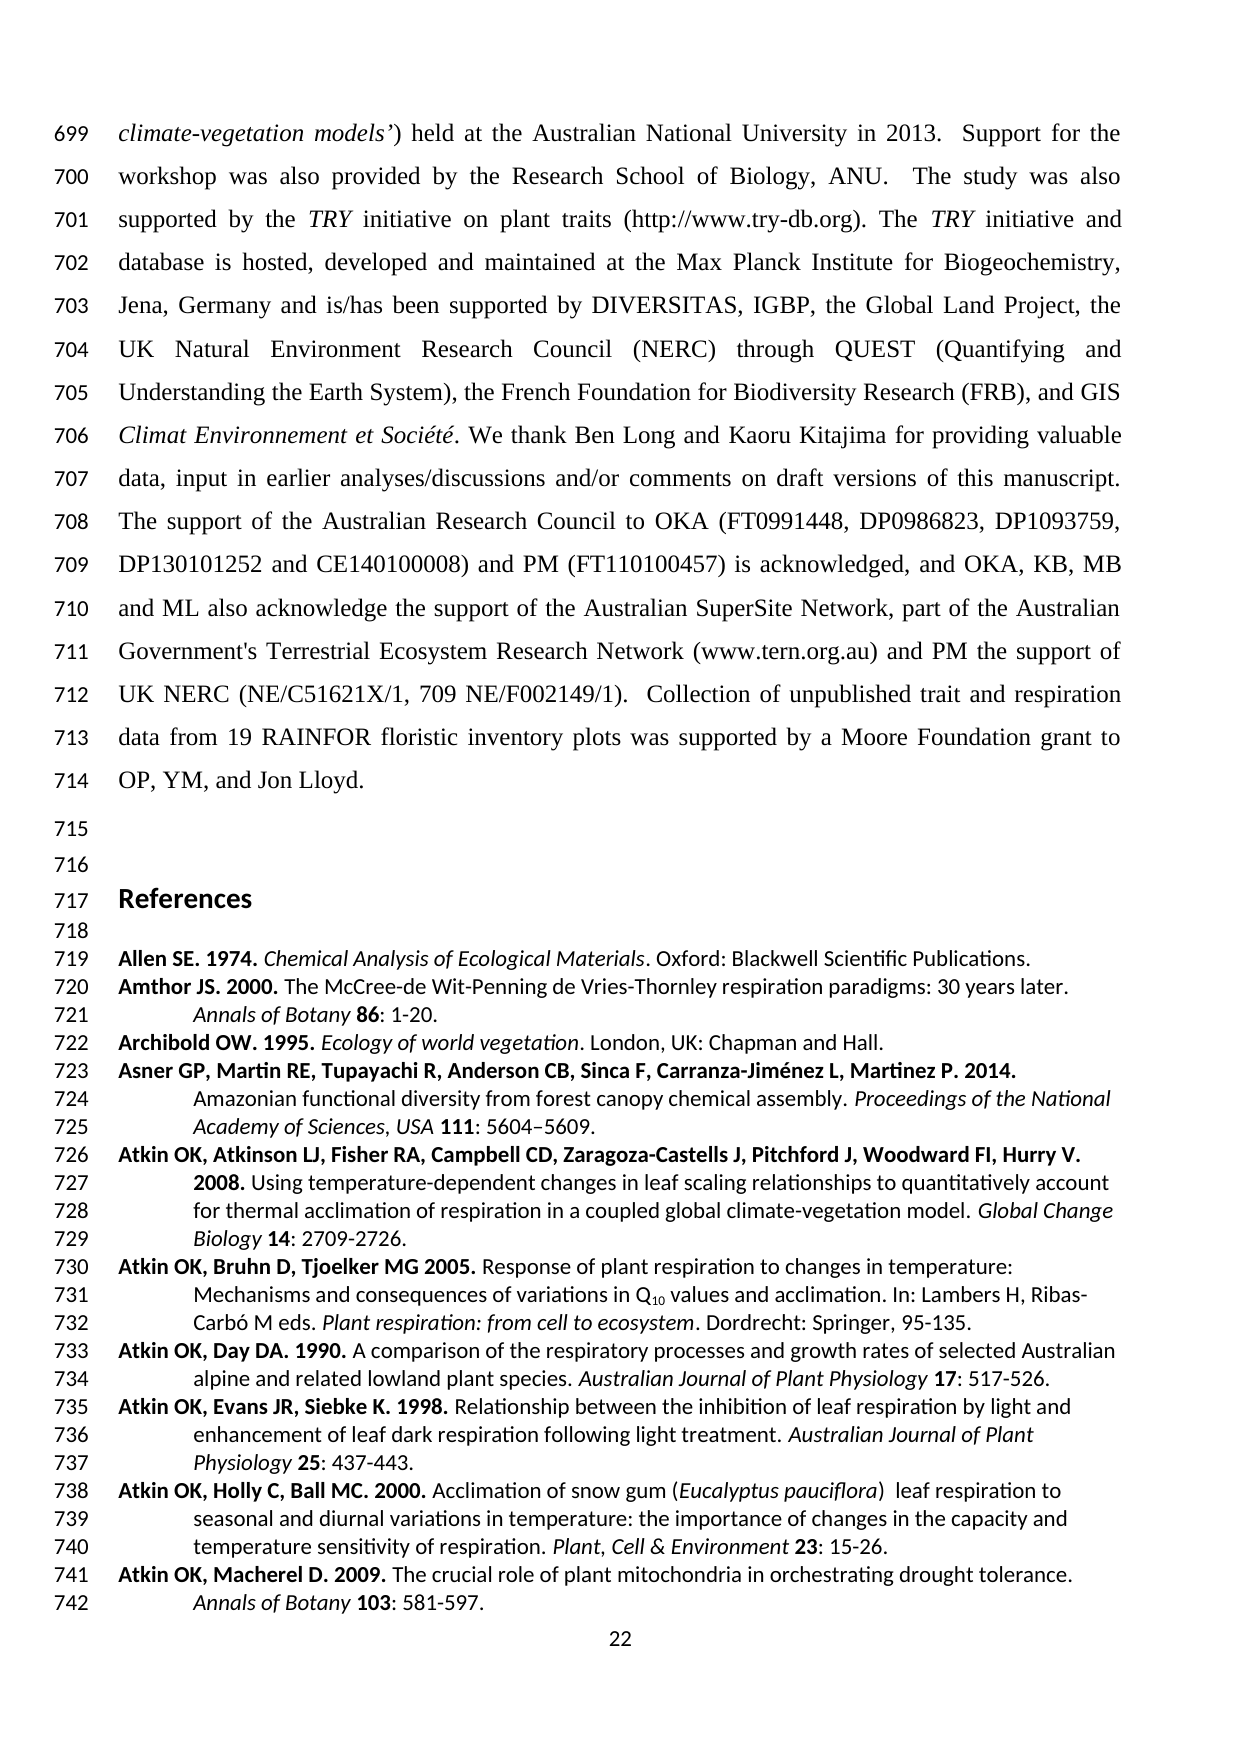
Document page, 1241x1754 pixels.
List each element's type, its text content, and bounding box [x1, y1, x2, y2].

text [118, 118, 1122, 794]
text Atkin OK, Macherel D. 2009. The crucial role of plant mitochondria in orchestrating drought tolerance. Annals of Botany 103: 581-597. [118, 1561, 1122, 1617]
text Amthor JS. 2000. The McCree-de Wit-Penning de Vries-Thornley respiration paradigms: 30 years later. Annals of Botany 86: 1-20. [118, 972, 1122, 1028]
text Atkin OK, Day DA. 1990. A comparison of the respiratory processes and growth rates of selected Australian alpine and related lowland plant species. Australian Journal of Plant Physiology 17: 517-526. [118, 1336, 1122, 1392]
text Atkin OK, Holly C, Ball MC. 2000. Acclimation of snow gum (Eucalyptus pauciflora) leaf respiration to seasonal and diurnal variations in temperature: the importance of changes in the capacity and temperature sensitivity of respiration. Plant, Cell & Environment 23: 15-26. [118, 1476, 1122, 1561]
text Atkin OK, Atkinson LJ, Fisher RA, Campbell CD, Zaragoza-Castells J, Pitchford J, Woodward FI, Hurry V. 2008. Using temperature-dependent changes in leaf scaling relationships to quantitatively account for thermal acclimation of respiration in a coupled global climate-vegetation model. Global Change Biology 14: 2709-2726. [118, 1140, 1122, 1252]
text References [118, 880, 1122, 915]
text Atkin OK, Evans JR, Siebke K. 1998. Relationship between the inhibition of leaf respiration by light and enhancement of leaf dark respiration following light treatment. Australian Journal of Plant Physiology 25: 437-443. [118, 1392, 1122, 1476]
text Allen SE. 1974. Chemical Analysis of Ecological Materials. Oxford: Blackwell Scientific Publications. [118, 944, 1122, 972]
text Asner GP, Martin RE, Tupayachi R, Anderson CB, Sinca F, Carranza-Jiménez L, Martinez P. 2014. Amazonian functional diversity from forest canopy chemical assembly. Proceedings of the National Academy of Sciences, USA 111: 5604–5609. [118, 1056, 1122, 1140]
text Archibold OW. 1995. Ecology of world vegetation. London, UK: Chapman and Hall. [118, 1028, 1122, 1056]
text Atkin OK, Bruhn D, Tjoelker MG 2005. Response of plant respiration to changes in temperature: Mechanisms and consequences of variations in Q10 values and acclimation. In: Lambers H, Ribas-Carbó M eds. Plant respiration: from cell to ecosystem. Dordrecht: Springer, 95-135. [118, 1252, 1122, 1336]
